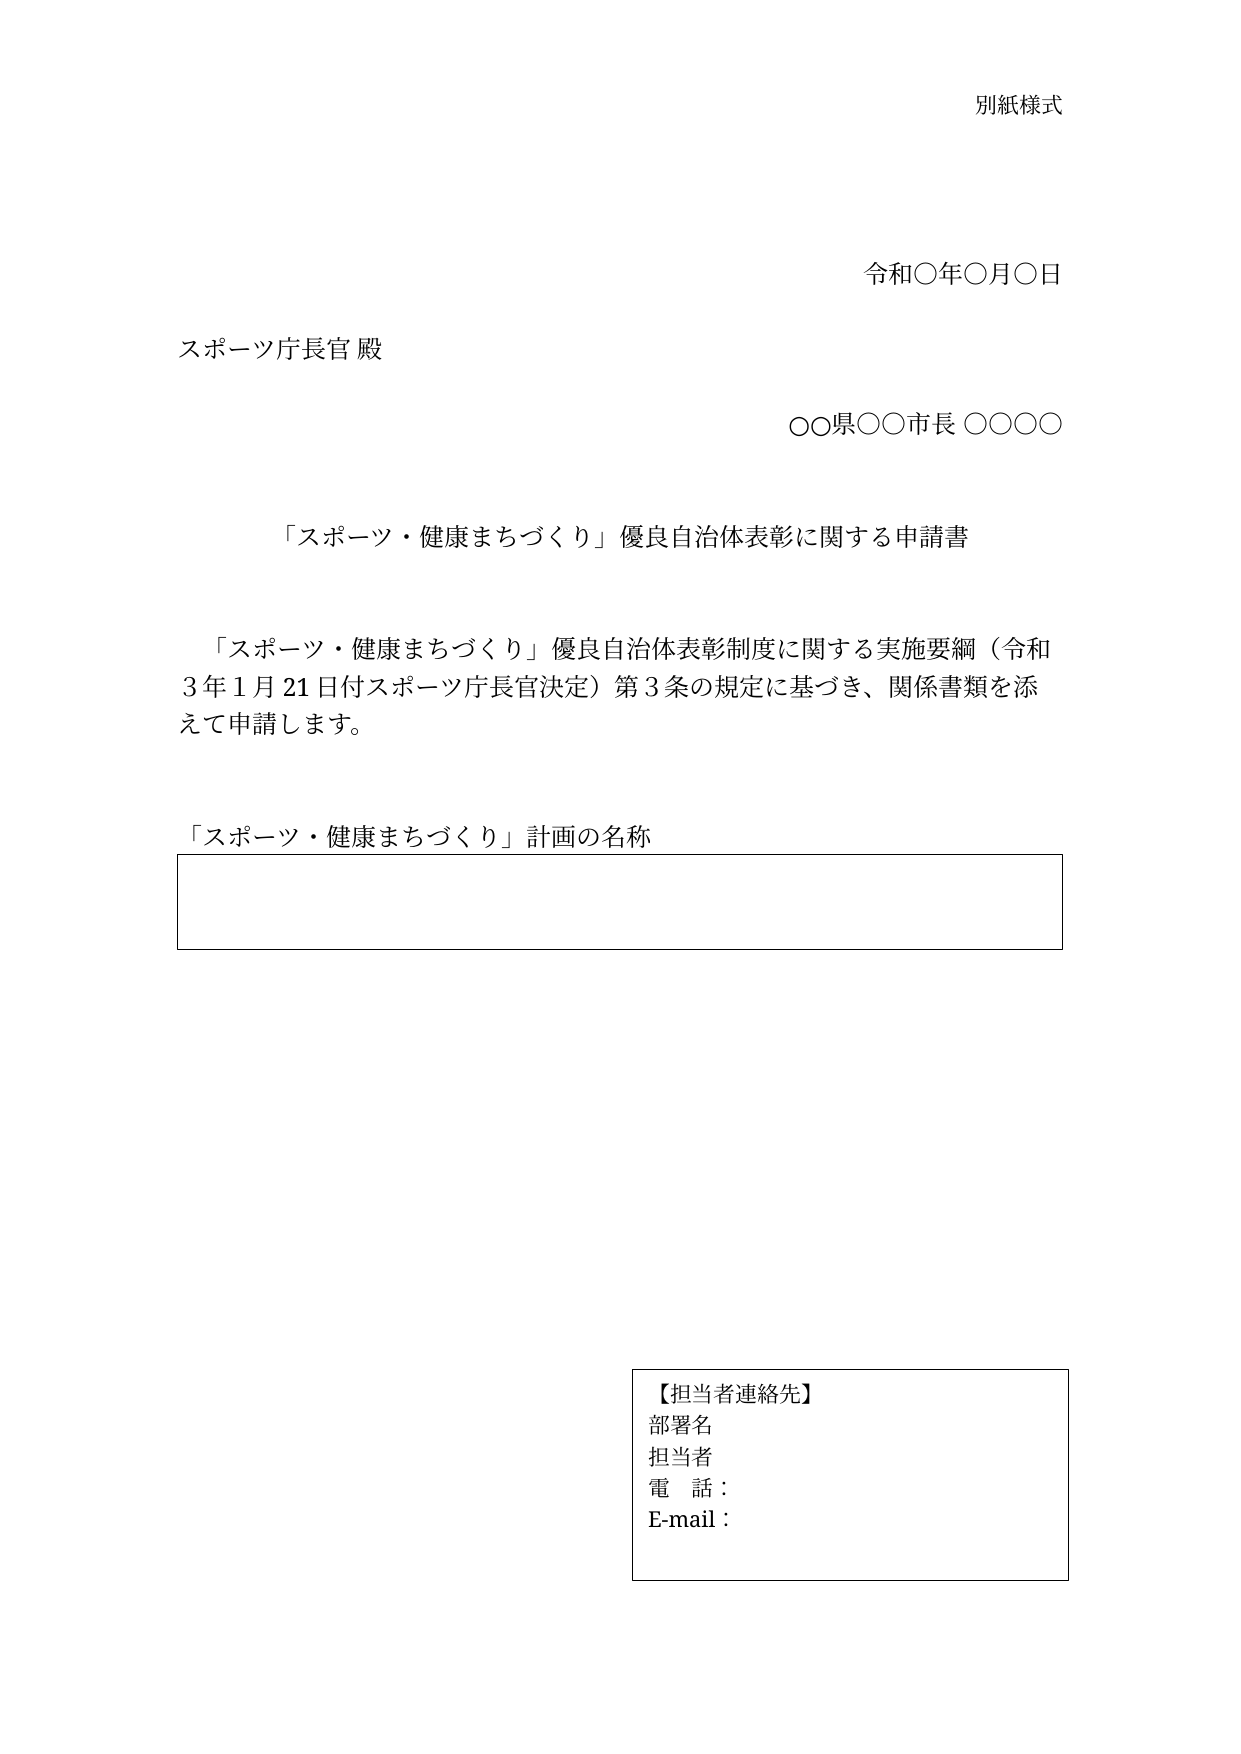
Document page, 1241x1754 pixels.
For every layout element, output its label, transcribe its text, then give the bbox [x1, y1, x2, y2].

text ○○県○○市長 ○○○○ [177, 404, 1063, 442]
text スポーツ庁長官 殿 [177, 329, 1063, 367]
text 「スポーツ・健康まちづくり」優良自治体表彰制度に関する実施要綱（令和３年１月21日付スポーツ庁長官決定）第３条の規定に基づき、関係書類を添えて申請します。 [177, 629, 1063, 742]
text 「スポーツ・健康まちづくり」優良自治体表彰に関する申請書 [177, 517, 1063, 554]
text 令和○年○月○日 [177, 254, 1063, 292]
text 「スポーツ・健康まちづくり」計画の名称 [177, 817, 1063, 854]
